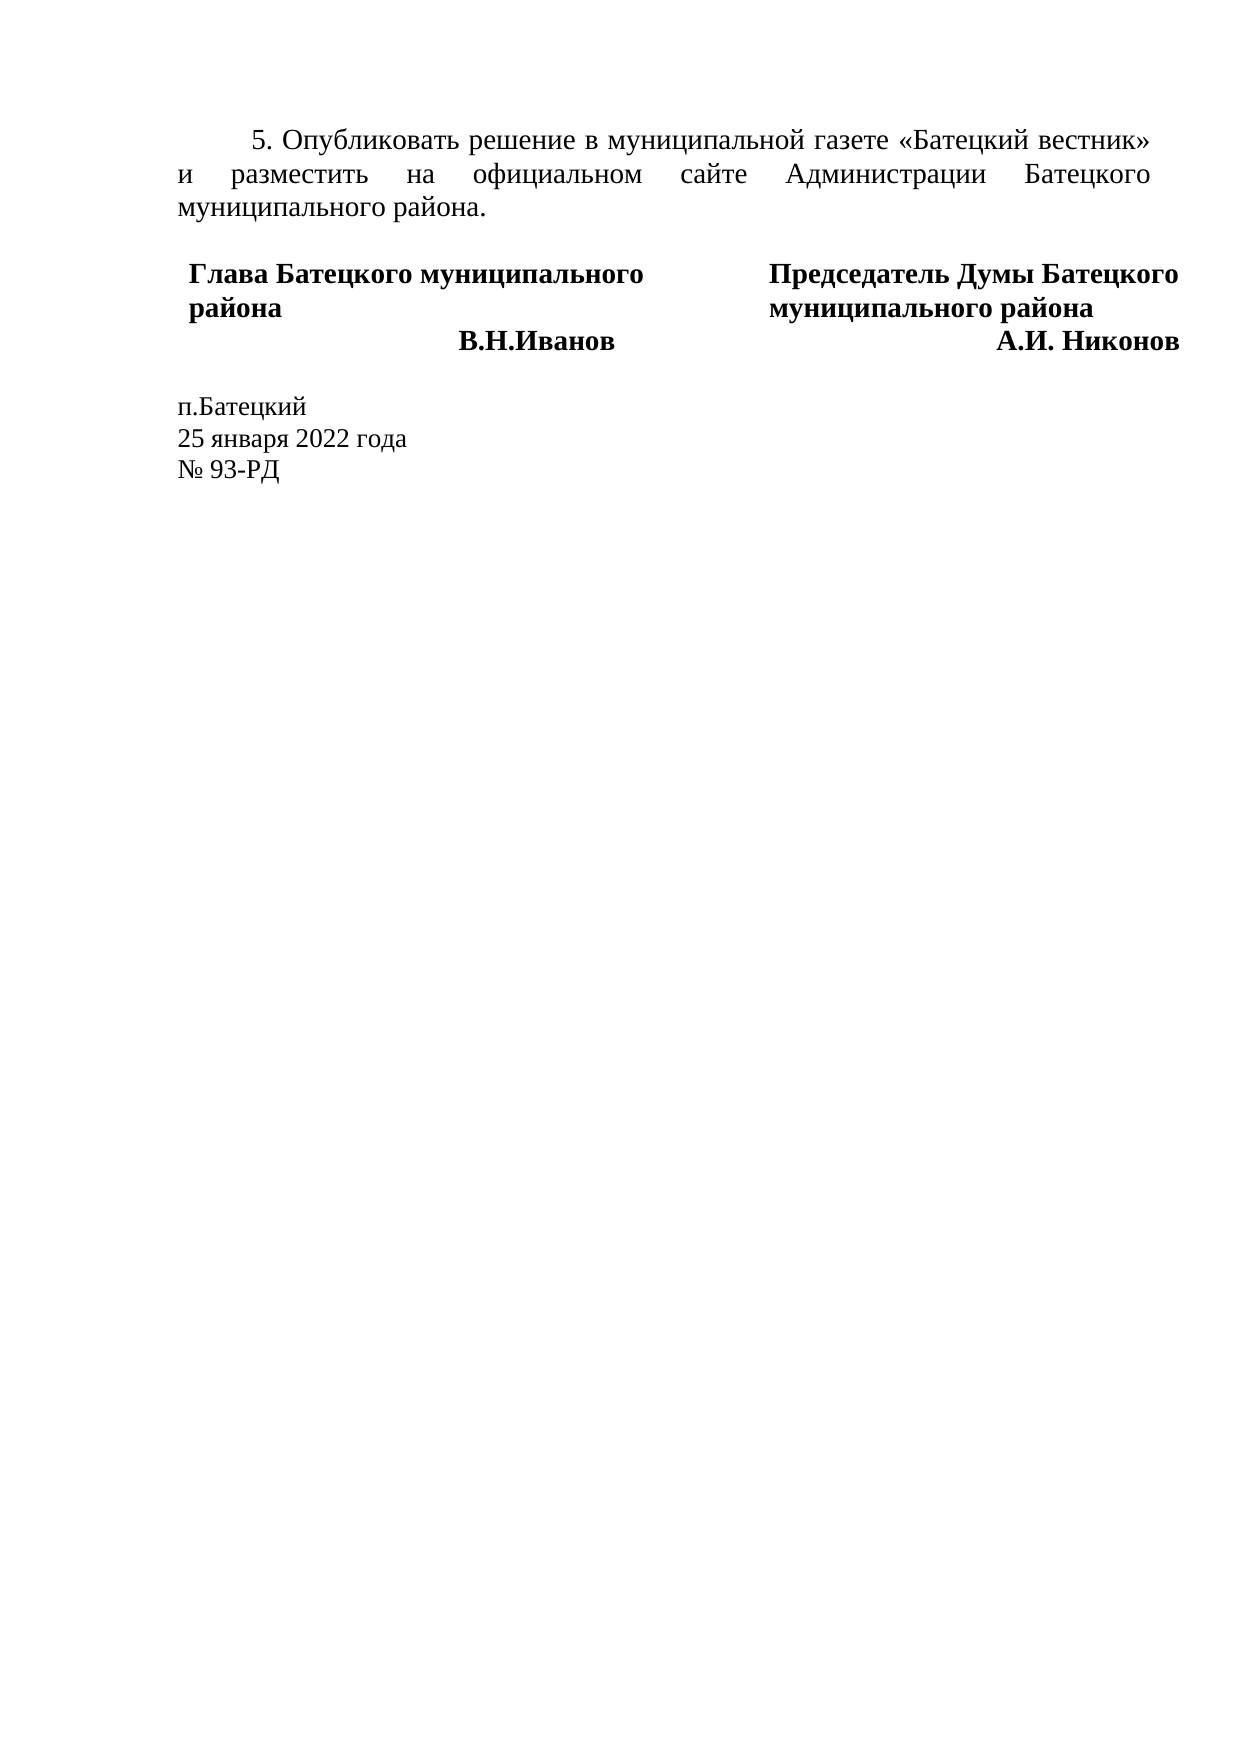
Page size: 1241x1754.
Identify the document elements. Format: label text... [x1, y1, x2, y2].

text 5. Опубликовать решение в муниципальной газете «Батецкий вестник» и разместить на официальном сайте Администрации Батецкого муниципального района. [177, 122, 1152, 223]
text № 93-РД [177, 453, 1152, 484]
table_header Председатель Думы Батецкого муниципального района А.И. Никонов [728, 256, 1240, 391]
table_header Глава Батецкого муниципального района В.Н.Иванов [177, 256, 728, 391]
text п.Батецкий [177, 391, 1152, 422]
text 25 января 2022 года [177, 422, 1152, 453]
